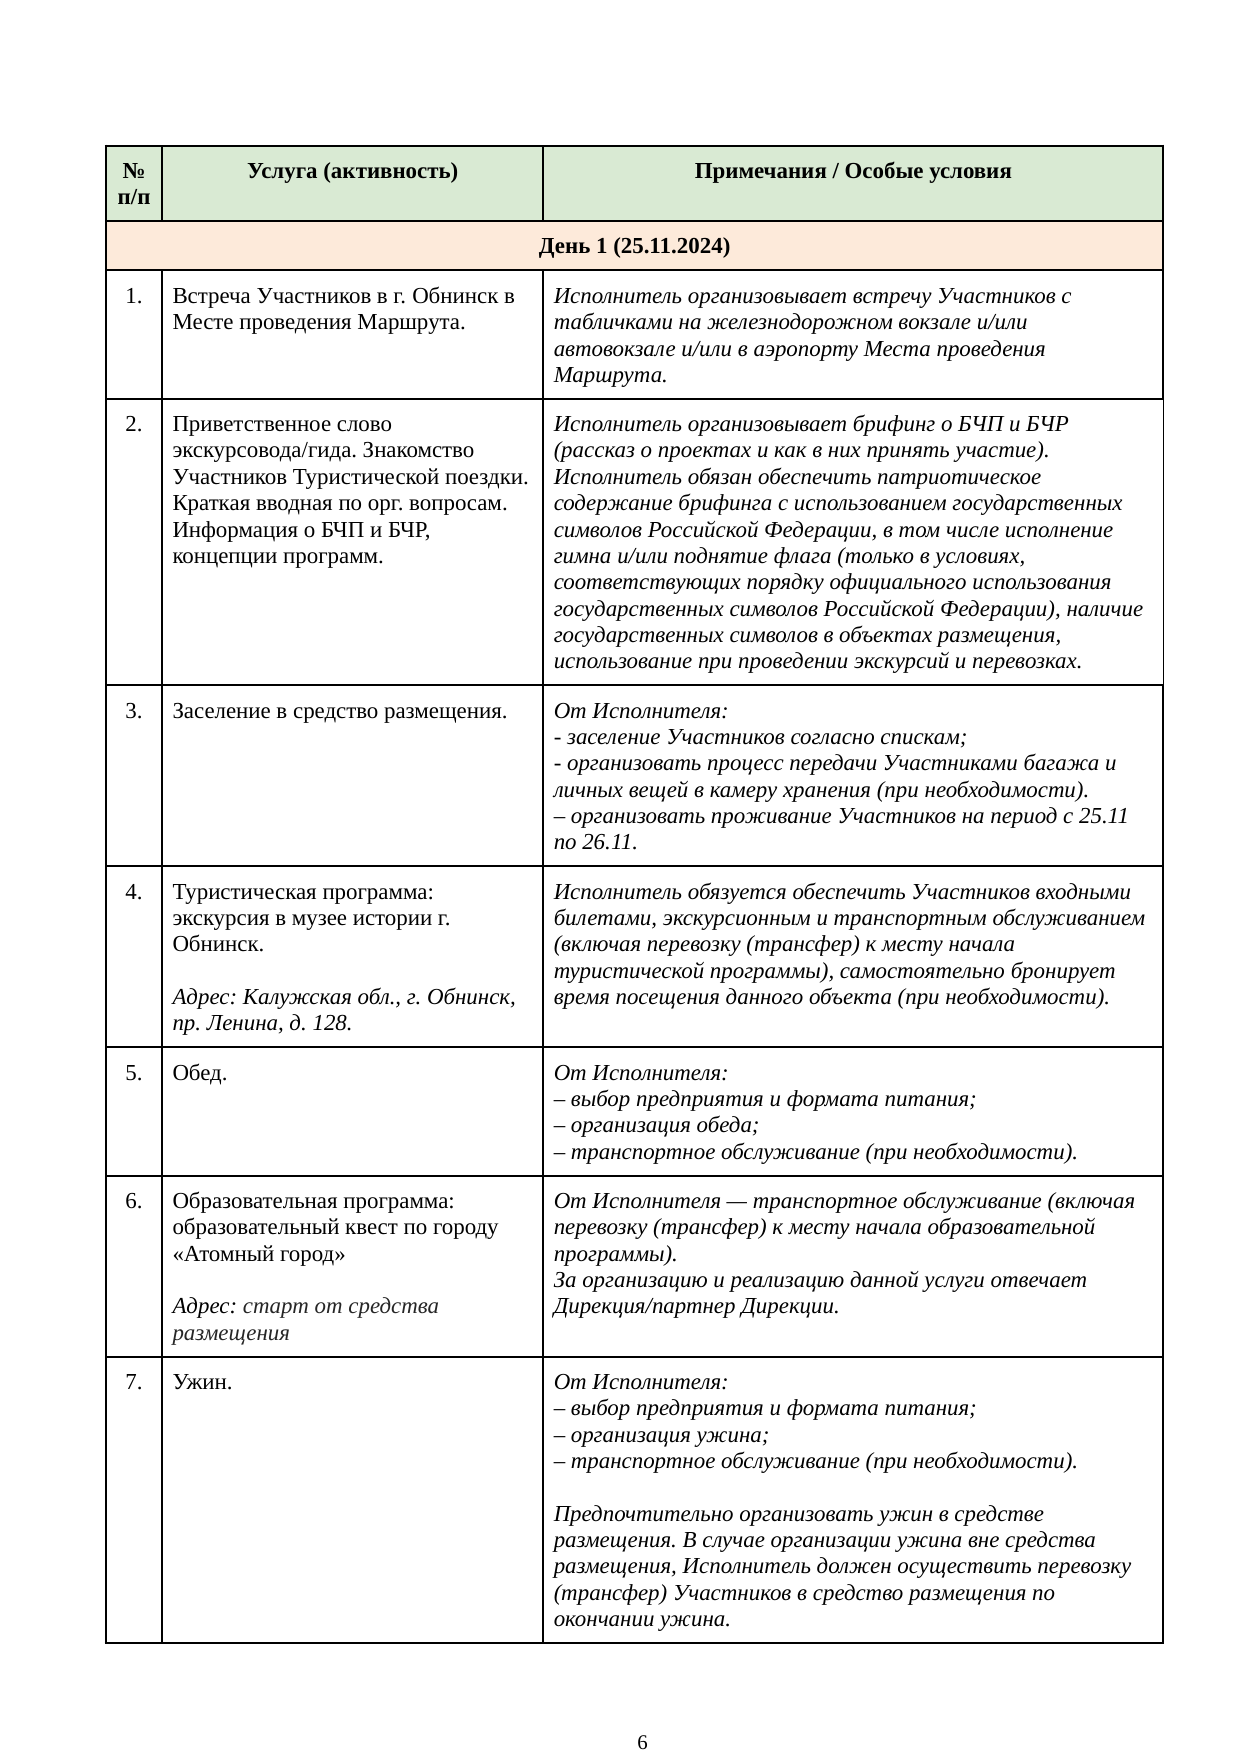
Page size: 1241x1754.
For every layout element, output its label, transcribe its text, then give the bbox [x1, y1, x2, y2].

table_header № п/п [107, 147, 161, 220]
table_cell От Исполнителя: - заселение Участников согласно спискам; - организовать процесс передачи Участниками багажа и личных вещей в камеру хранения (при необходимости). – организовать проживание Участников на период с 25.11 по 26.11. [544, 686, 1162, 865]
table_cell От Исполнителя — транспортное обслуживание (включая перевозку (трансфер) к месту начала образовательной программы). За организацию и реализацию данной услуги отвечает Дирекция/партнер Дирекции. [544, 1177, 1162, 1356]
table_cell Встреча Участников в г. Обнинск в Месте проведения Маршрута. [163, 271, 542, 398]
table_cell 1. [107, 271, 161, 398]
table_cell От Исполнителя: – выбор предприятия и формата питания; – организация обеда; – транспортное обслуживание (при необходимости). [544, 1048, 1162, 1174]
table_cell День 1 (25.11.2024) [107, 222, 1162, 269]
table_header Примечания / Особые условия [544, 147, 1162, 220]
table_cell Исполнитель организовывает брифинг о БЧП и БЧР (рассказ о проектах и как в них принять участие). Исполнитель обязан обеспечить патриотическое содержание брифинга с использованием государственных символов Российской Федерации, в том числе исполнение гимна и/или поднятие флага (только в условиях, соответствующих порядку официального использования государственных символов Российской Федерации), наличие государственных символов в объектах размещения, использование при проведении экскурсий и перевозках. [544, 400, 1163, 684]
table_cell Исполнитель обязуется обеспечить Участников входными билетами, экскурсионным и транспортным обслуживанием (включая перевозку (трансфер) к месту начала туристической программы), самостоятельно бронирует время посещения данного объекта (при необходимости). [544, 867, 1162, 1046]
table_cell Приветственное слово экскурсовода/гида. Знакомство Участников Туристической поездки. Краткая вводная по орг. вопросам. Информация о БЧП и БЧР, концепции программ. [163, 400, 542, 684]
table_cell 6. [107, 1177, 161, 1356]
table_cell 5. [107, 1048, 161, 1174]
table_cell 2. [107, 400, 161, 684]
table_cell 3. [107, 686, 161, 865]
table_cell Исполнитель организовывает встречу Участников с табличками на железнодорожном вокзале и/или автовокзале и/или в аэропорту Места проведения Маршрута. [544, 271, 1162, 398]
table_header Услуга (активность) [163, 147, 542, 220]
table_cell Туристическая программа: экскурсия в музее истории г. Обнинск. Адрес: Калужская обл., г. Обнинск, пр. Ленина, д. 128. [163, 867, 542, 1046]
table_cell Ужин. [163, 1358, 542, 1642]
table_cell 4. [107, 867, 161, 1046]
table_cell Заселение в средство размещения. [163, 686, 542, 865]
table_cell Обед. [163, 1048, 542, 1174]
table_cell 7. [107, 1358, 161, 1642]
table_cell Образовательная программа: образовательный квест по городу «Атомный город» Адрес: старт от средства размещения [163, 1177, 542, 1356]
table_cell От Исполнителя: – выбор предприятия и формата питания; – организация ужина; – транспортное обслуживание (при необходимости). Предпочтительно организовать ужин в средстве размещения. В случае организации ужина вне средства размещения, Исполнитель должен осуществить перевозку (трансфер) Участников в средство размещения по окончании ужина. [544, 1358, 1162, 1642]
